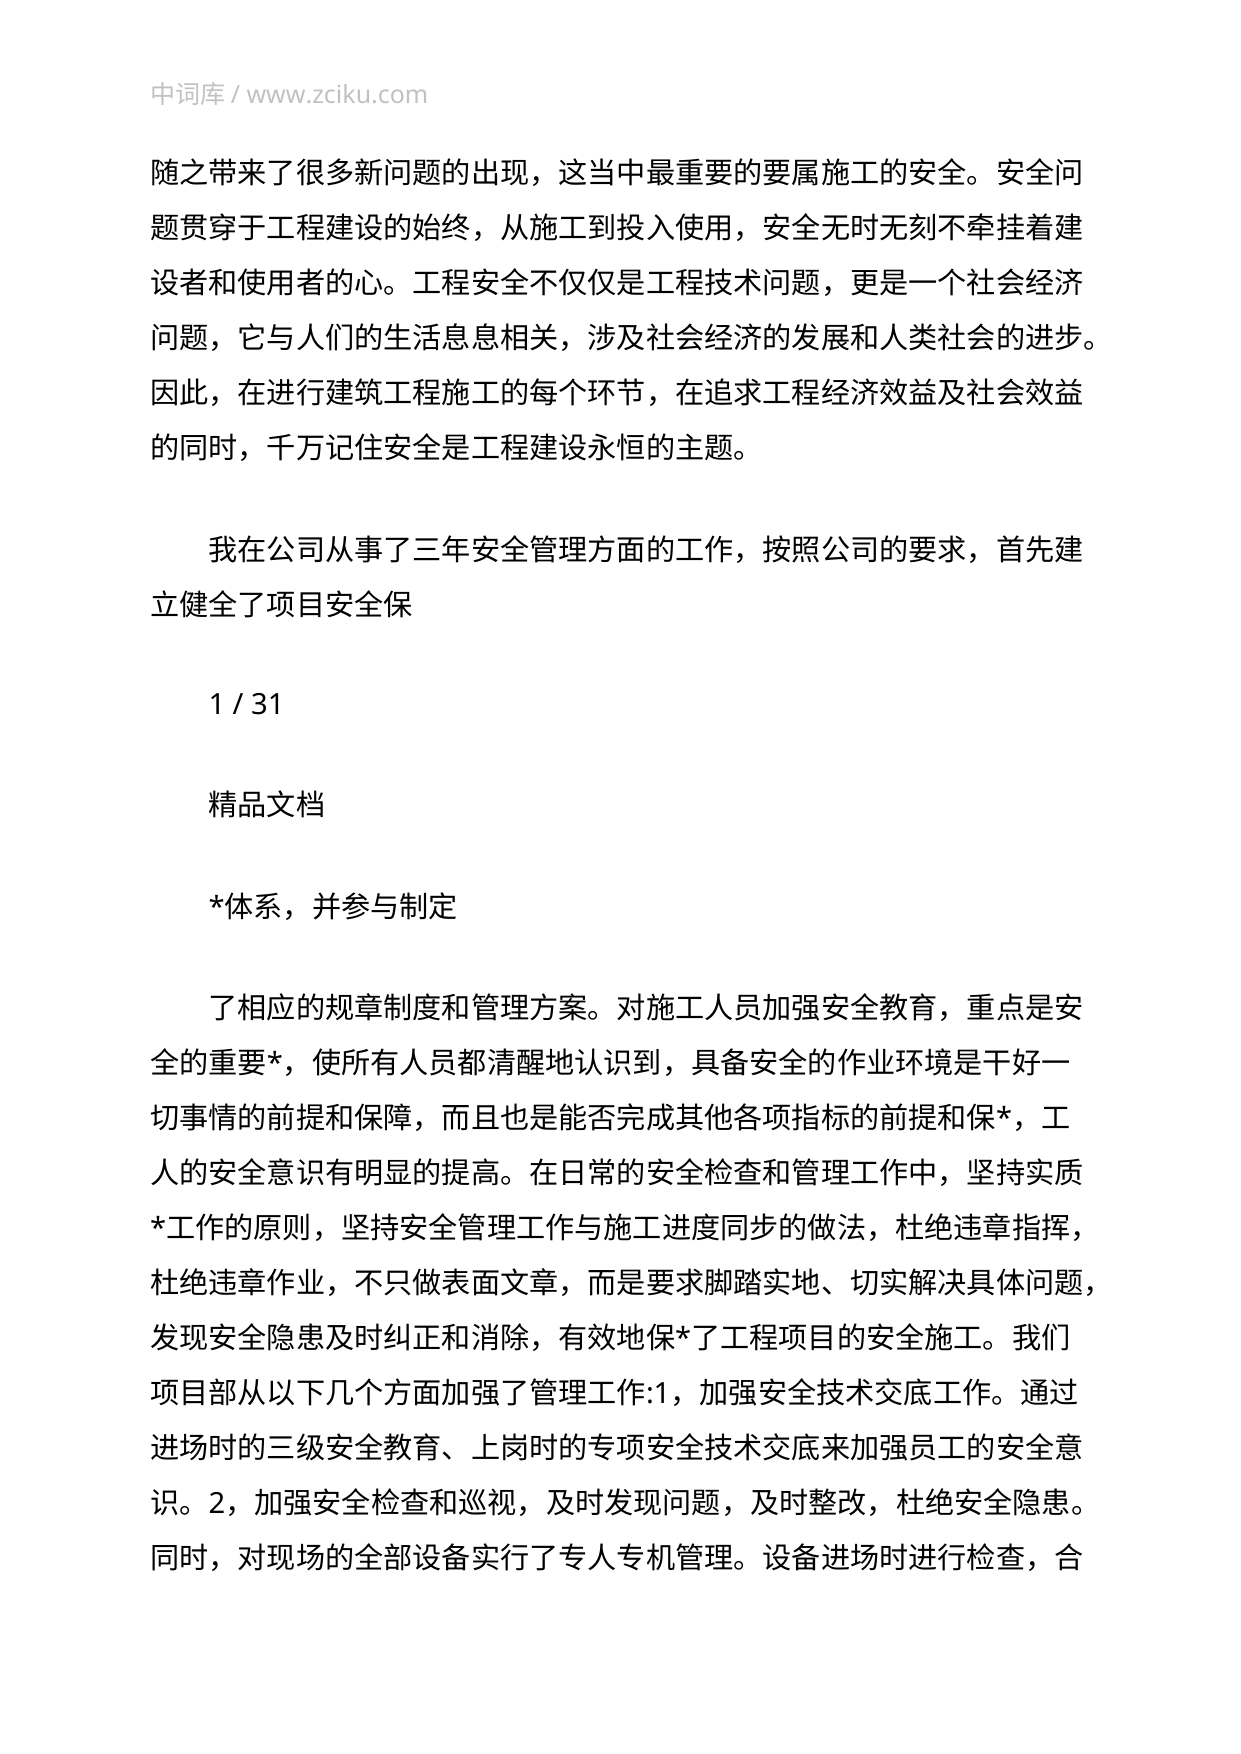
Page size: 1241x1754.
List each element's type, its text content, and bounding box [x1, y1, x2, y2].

text *体系，并参与制定 [150, 883, 1090, 926]
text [150, 150, 1090, 467]
text 1 / 31 [150, 683, 1090, 723]
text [150, 985, 1090, 1577]
text 我在公司从事了三年安全管理方面的工作，按照公司的要求，首先建立健全了项目安全保 [150, 526, 1090, 623]
text 精品文档 [150, 781, 1090, 824]
